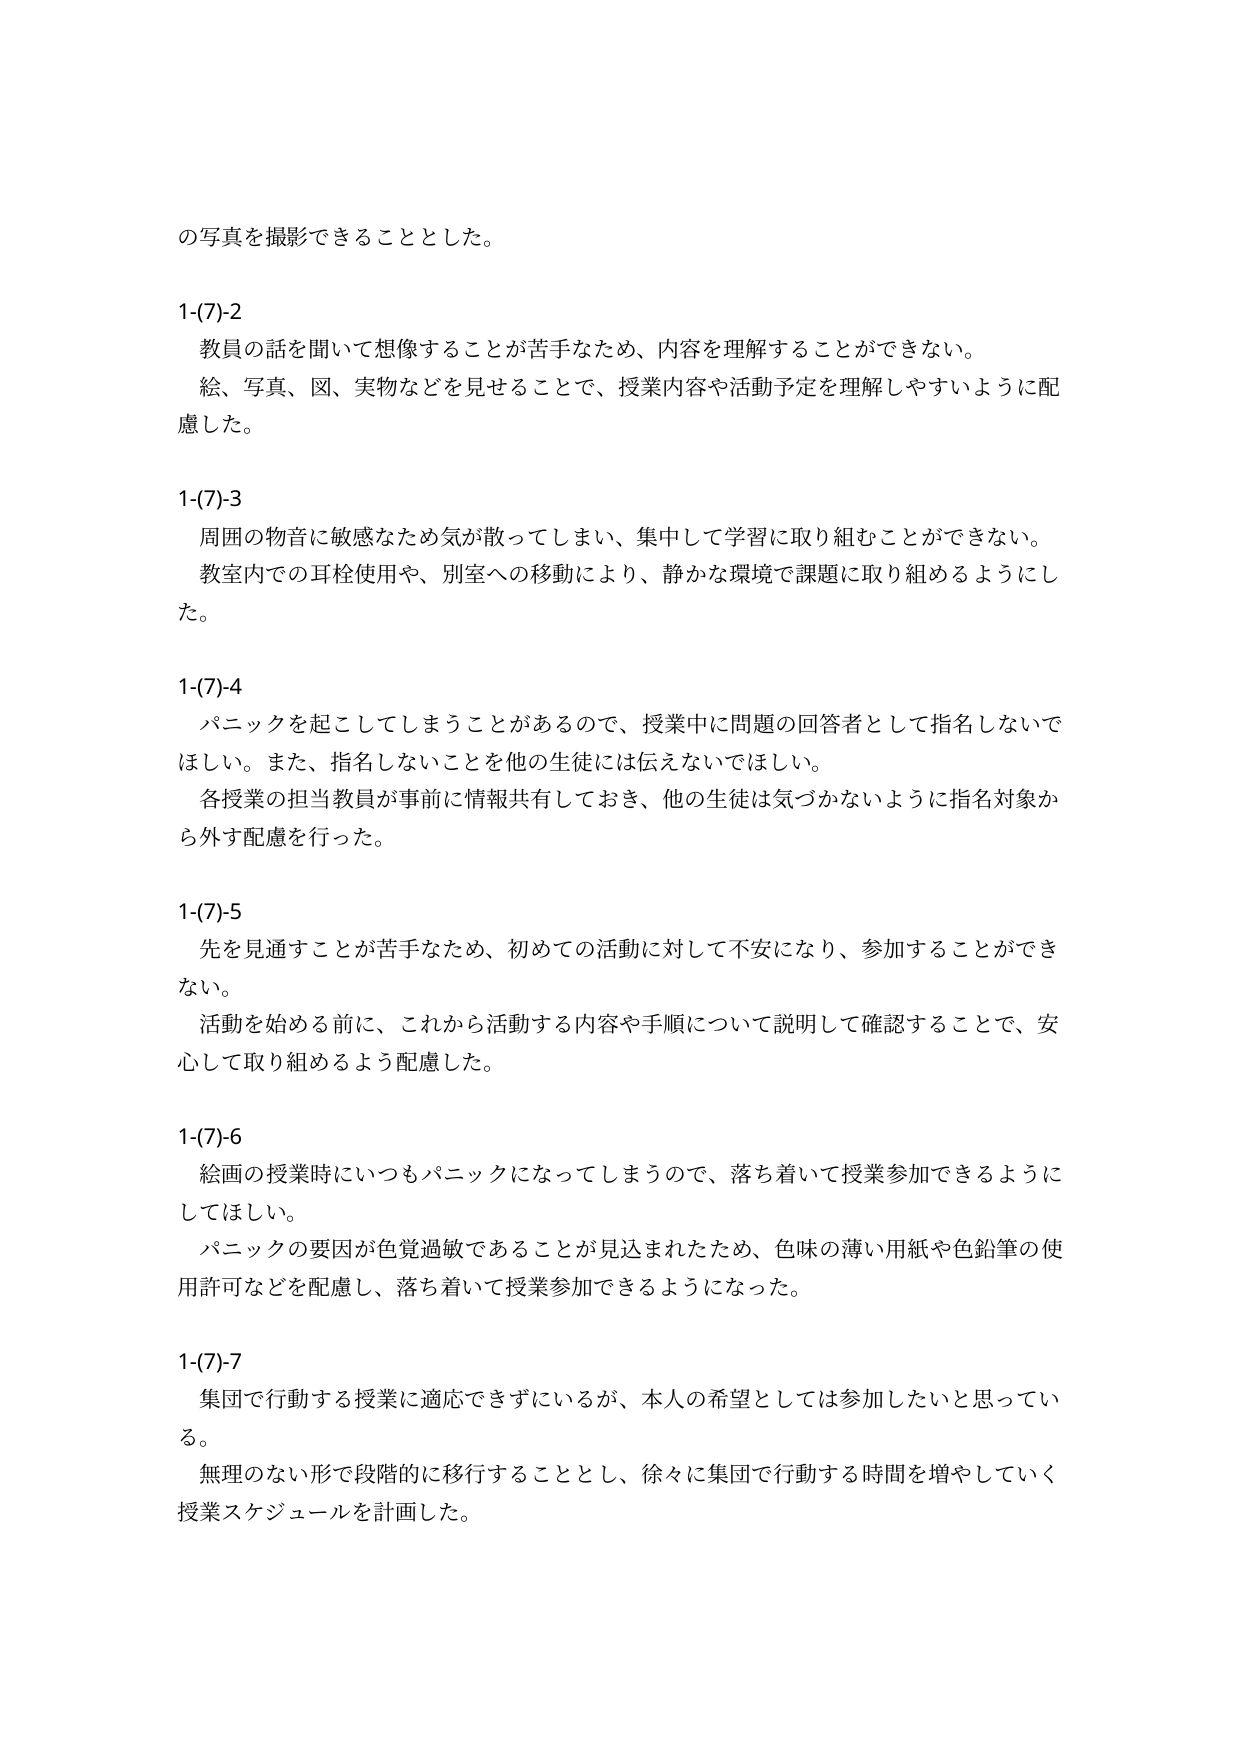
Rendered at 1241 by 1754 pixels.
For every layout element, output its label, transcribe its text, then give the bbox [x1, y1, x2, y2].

text 1-(7)-4 [177, 667, 1063, 704]
text 1-(7)-6 [177, 1117, 1063, 1154]
text 無理のない形で段階的に移行することとし、徐々に集団で行動する時間を増やしていく授業スケジュールを計画した。 [177, 1454, 1063, 1529]
text 周囲の物音に敏感なため気が散ってしまい、集中して学習に取り組むことができない。 [177, 517, 1063, 554]
text 1-(7)-2 [177, 292, 1063, 329]
text 1-(7)-7 [177, 1342, 1063, 1379]
text パニックを起こしてしまうことがあるので、授業中に問題の回答者として指名しないでほしい。また、指名しないことを他の生徒には伝えないでほしい。 [177, 704, 1063, 779]
text 各授業の担当教員が事前に情報共有しておき、他の生徒は気づかないように指名対象から外す配慮を行った。 [177, 779, 1063, 854]
text 集団で行動する授業に適応できずにいるが、本人の希望としては参加したいと思っている。 [177, 1379, 1063, 1454]
text 教員の話を聞いて想像することが苦手なため、内容を理解することができない。 [177, 329, 1063, 367]
text 絵画の授業時にいつもパニックになってしまうので、落ち着いて授業参加できるようにしてほしい。 [177, 1154, 1063, 1229]
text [177, 217, 1063, 254]
text 活動を始める前に、これから活動する内容や手順について説明して確認することで、安心して取り組めるよう配慮した。 [177, 1004, 1063, 1079]
text 教室内での耳栓使用や、別室への移動により、静かな環境で課題に取り組めるようにした。 [177, 554, 1063, 629]
text 先を見通すことが苦手なため、初めての活動に対して不安になり、参加することができない。 [177, 929, 1063, 1004]
text パニックの要因が色覚過敏であることが見込まれたため、色味の薄い用紙や色鉛筆の使用許可などを配慮し、落ち着いて授業参加できるようになった。 [177, 1229, 1063, 1304]
text 1-(7)-5 [177, 892, 1063, 929]
text 絵、写真、図、実物などを見せることで、授業内容や活動予定を理解しやすいように配慮した。 [177, 367, 1063, 442]
text 1-(7)-3 [177, 479, 1063, 517]
